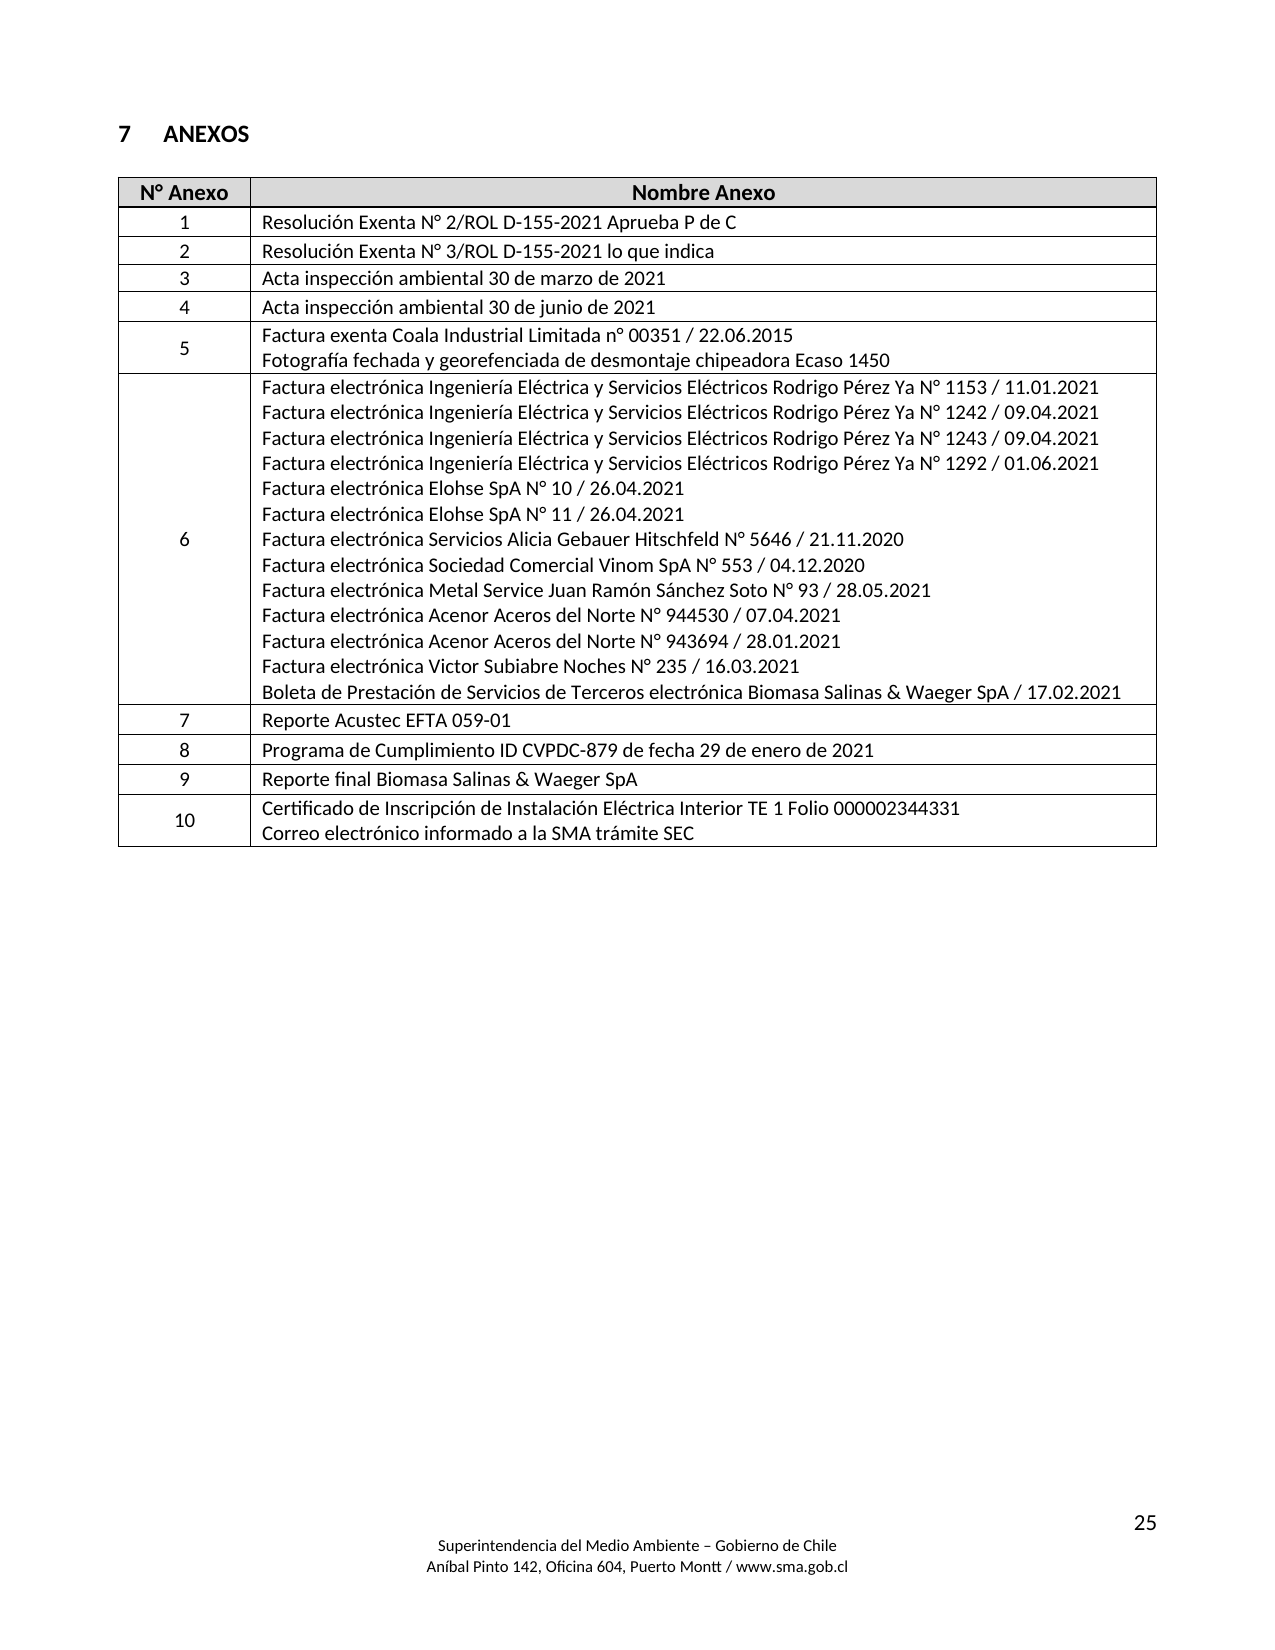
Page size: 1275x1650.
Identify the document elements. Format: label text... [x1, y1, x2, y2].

table_cell 10 [119, 795, 250, 846]
table_cell Reporte Acustec EFTA 059-01 [251, 705, 1156, 734]
table_cell 6 [119, 374, 250, 704]
subtitle ANEXOS [118, 118, 1157, 149]
table_cell 5 [119, 322, 250, 373]
table_cell Programa de Cumplimiento ID CVPDC-879 de fecha 29 de enero de 2021 [251, 735, 1156, 764]
table_cell 4 [119, 292, 250, 321]
table_cell Certificado de Inscripción de Instalación Eléctrica Interior TE 1 Folio 000002344331 Correo electrónico informado a la SMA trámite SEC [251, 795, 1156, 846]
table_cell 3 [119, 265, 250, 291]
table_cell Resolución Exenta N° 3/ROL D-155-2021 lo que indica [251, 237, 1156, 264]
table_cell Acta inspección ambiental 30 de junio de 2021 [251, 292, 1156, 321]
table_cell 1 [119, 208, 250, 236]
table_cell 7 [119, 705, 250, 734]
table_cell Reporte final Biomasa Salinas & Waeger SpA [251, 765, 1156, 794]
table_cell Resolución Exenta N° 2/ROL D-155-2021 Aprueba P de C [251, 208, 1156, 236]
table_cell Acta inspección ambiental 30 de marzo de 2021 [251, 265, 1156, 291]
table_cell 9 [119, 765, 250, 794]
table_header N° Anexo [119, 178, 250, 206]
table_cell Factura electrónica Ingeniería Eléctrica y Servicios Eléctricos Rodrigo Pérez Ya N° 1153 / 11.01.2021 Factura electrónica Ingeniería Eléctrica y Servicios Eléctricos Rodrigo Pérez Ya N° 1242 / 09.04.2021 Factura electrónica Ingeniería Eléctrica y Servicios Eléctricos Rodrigo Pérez Ya N° 1243 / 09.04.2021 Factura electrónica Ingeniería Eléctrica y Servicios Eléctricos Rodrigo Pérez Ya N° 1292 / 01.06.2021 Factura electrónica Elohse SpA N° 10 / 26.04.2021 Factura electrónica Elohse SpA N° 11 / 26.04.2021 Factura electrónica Servicios Alicia Gebauer Hitschfeld N° 5646 / 21.11.2020 Factura electrónica Sociedad Comercial Vinom SpA N° 553 / 04.12.2020 Factura electrónica Metal Service Juan Ramón Sánchez Soto N° 93 / 28.05.2021 Factura electrónica Acenor Aceros del Norte N° 944530 / 07.04.2021 Factura electrónica Acenor Aceros del Norte N° 943694 / 28.01.2021 Factura electrónica Victor Subiabre Noches N° 235 / 16.03.2021 Boleta de Prestación de Servicios de Terceros electrónica Biomasa Salinas & Waeger SpA / 17.02.2021 [251, 374, 1156, 704]
table_cell 8 [119, 735, 250, 764]
table_header Nombre Anexo [251, 178, 1156, 206]
table_cell 2 [119, 237, 250, 264]
table_cell Factura exenta Coala Industrial Limitada n° 00351 / 22.06.2015 Fotografía fechada y georefenciada de desmontaje chipeadora Ecaso 1450 [251, 322, 1156, 373]
